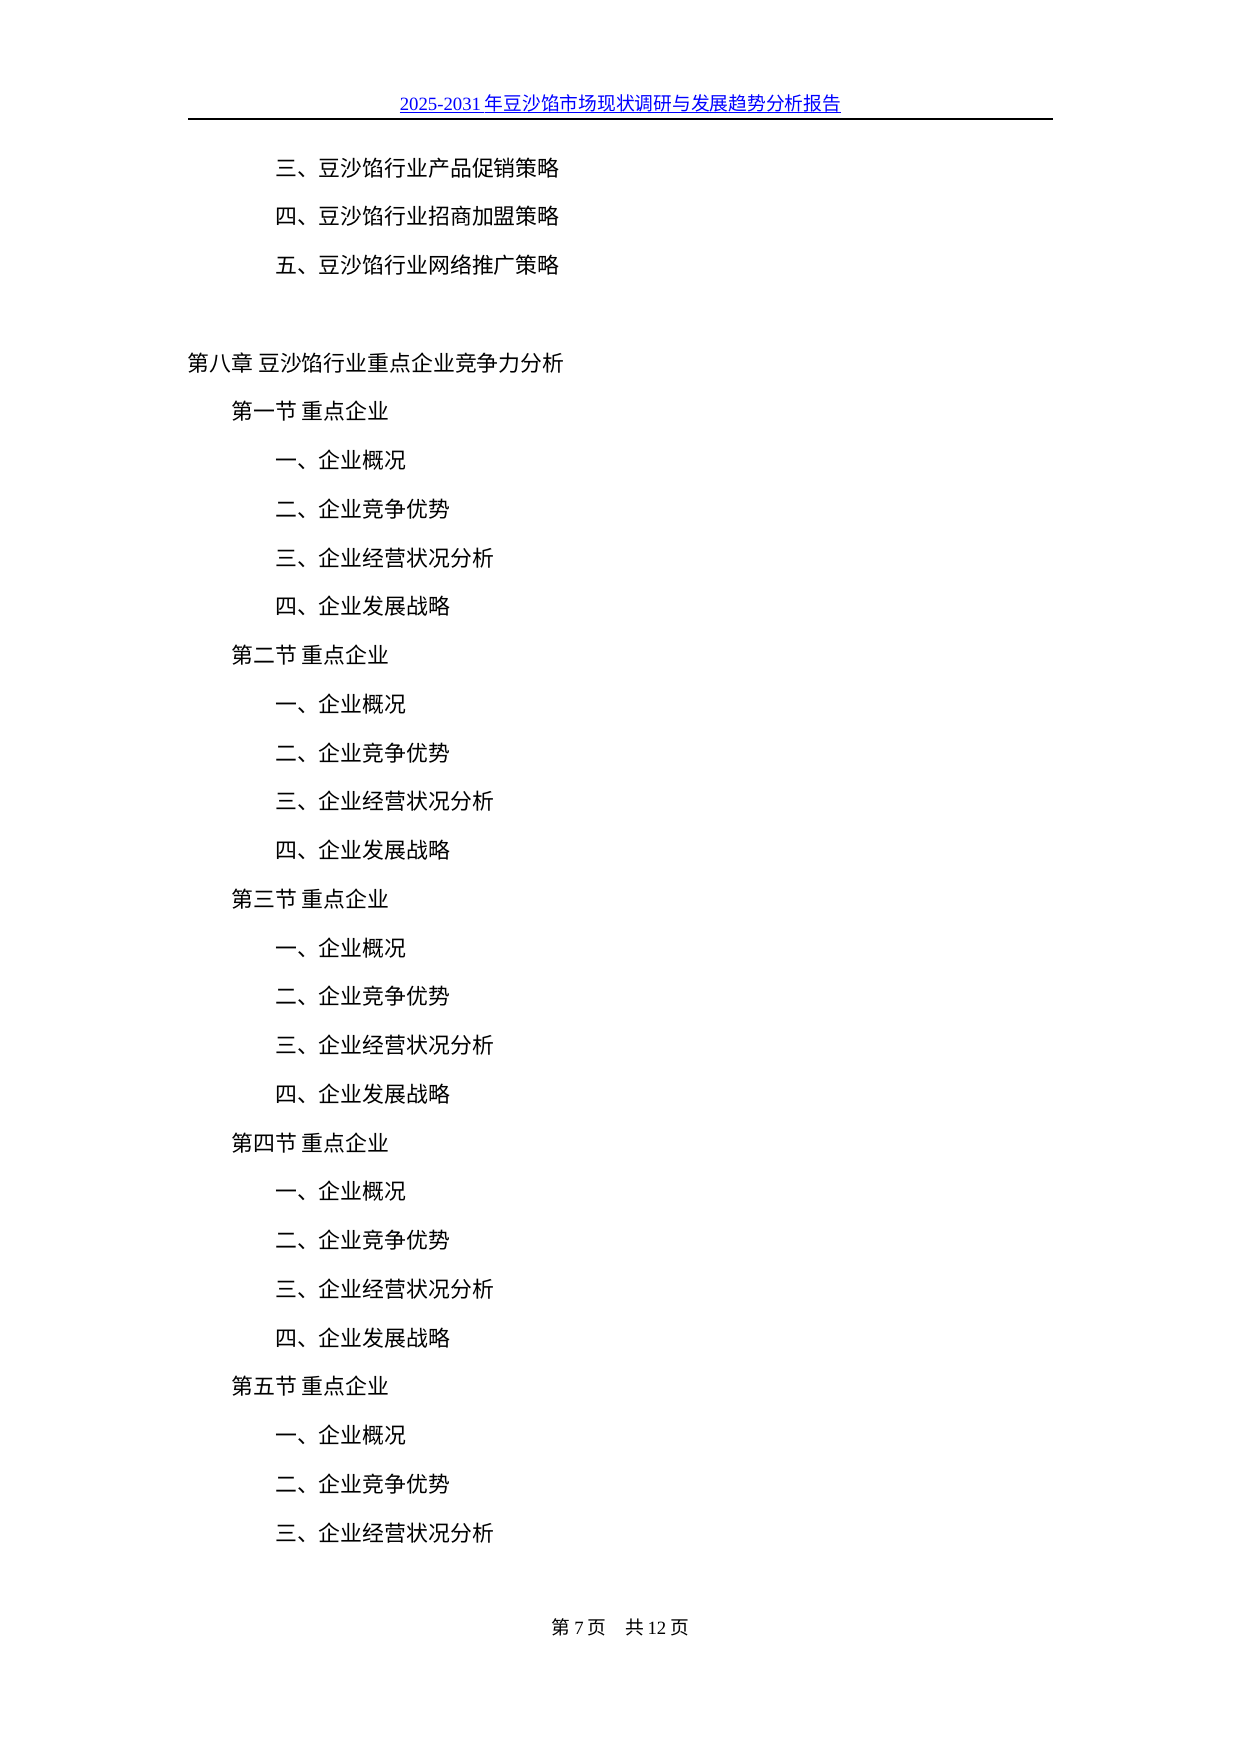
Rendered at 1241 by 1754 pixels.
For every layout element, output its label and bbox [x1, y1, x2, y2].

text [187, 150, 1053, 1548]
